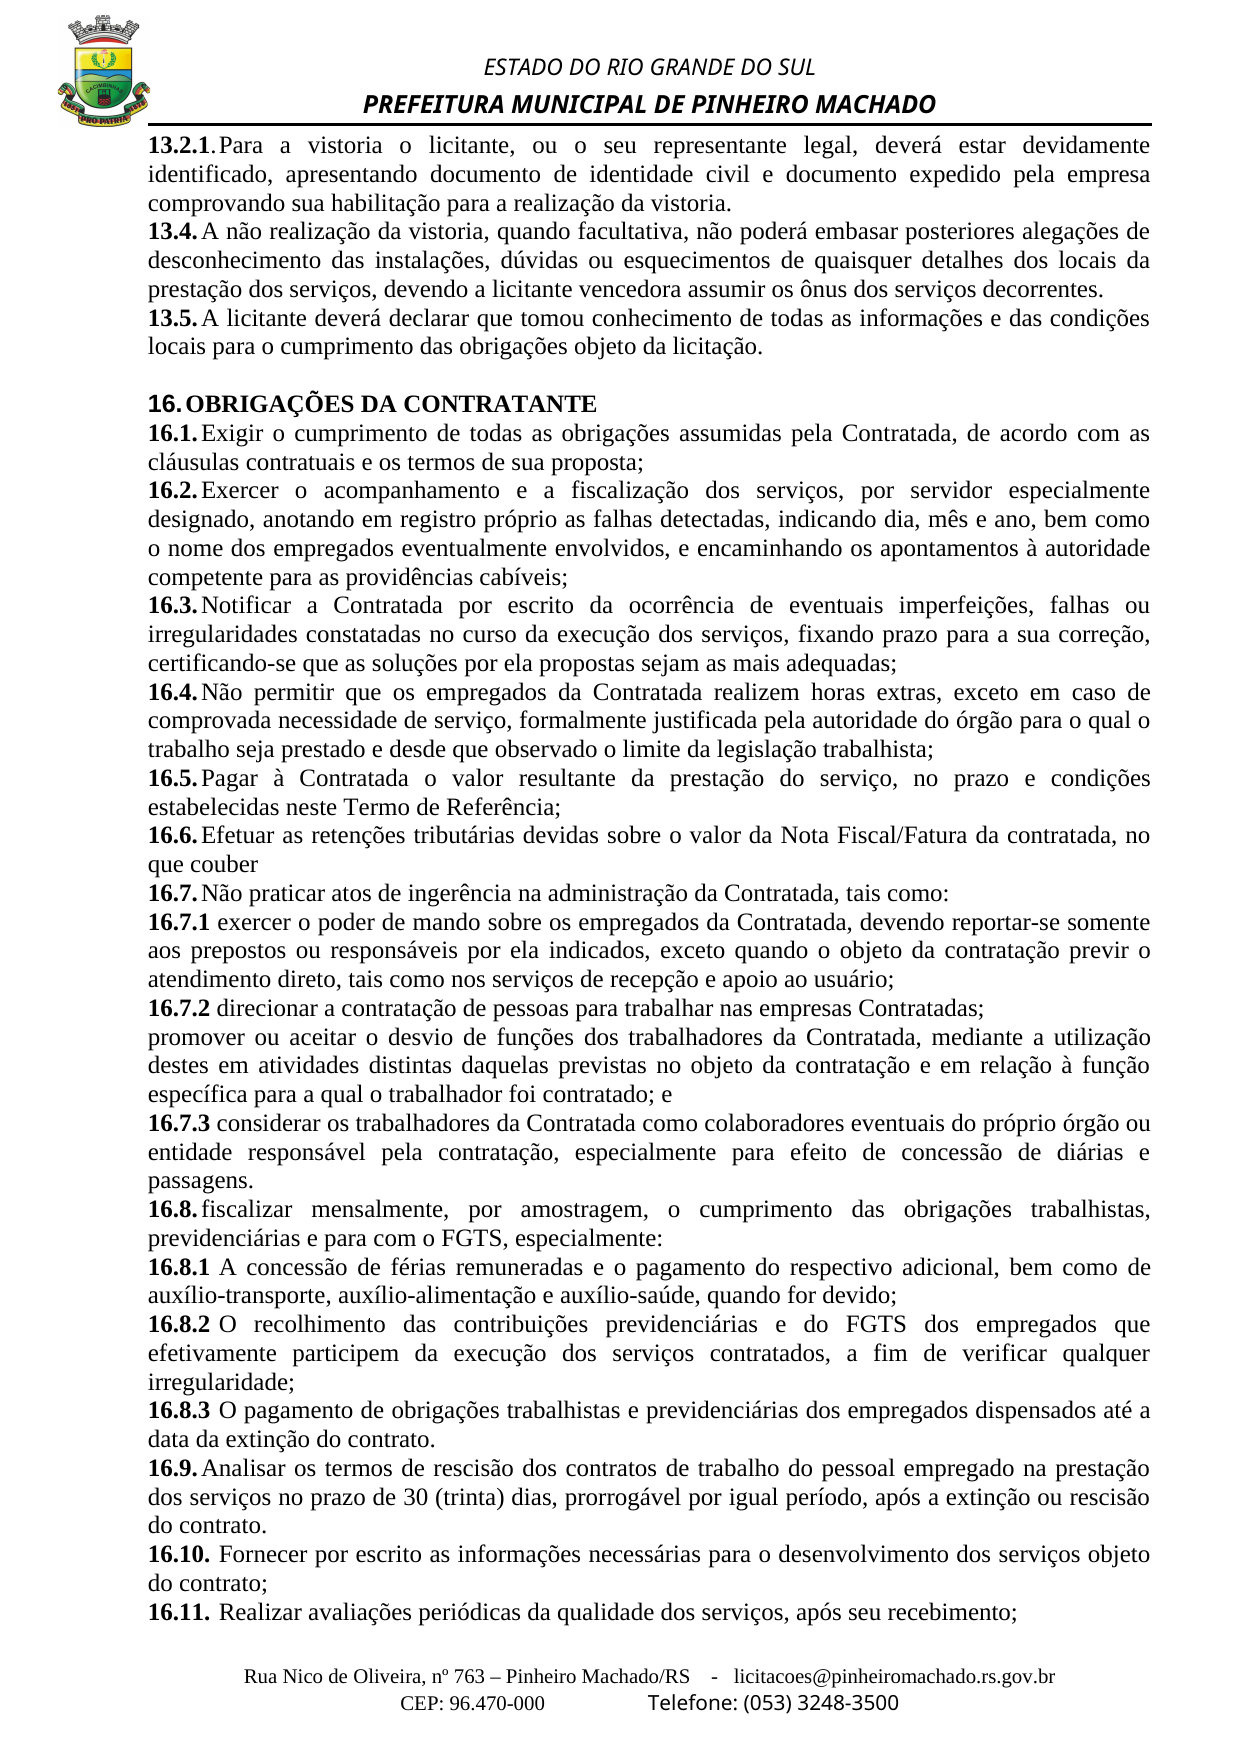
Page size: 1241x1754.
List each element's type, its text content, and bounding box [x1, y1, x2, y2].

text OBRIGAÇÕES DA CONTRATANTE [148, 389, 1152, 418]
text 13.4. A não realização da vistoria, quando facultativa, não poderá embasar posteriores alegações de desconhecimento das instalações, dúvidas ou esquecimentos de quaisquer detalhes dos locais da prestação dos serviços, devendo a licitante vencedora assumir os ônus dos serviços decorrentes. [148, 216, 1152, 303]
list fiscalizar mensalmente, por amostragem, o cumprimento das obrigações trabalhistas, previdenciárias e para com o FGTS, especialmente: [148, 1194, 1152, 1252]
list Notificar a Contratada por escrito da ocorrência de eventuais imperfeições, falhas ou irregularidades constatadas no curso da execução dos serviços, fixando prazo para a sua correção, certificando-se que as soluções por ela propostas sejam as mais adequadas; [148, 590, 1152, 677]
list Exigir o cumprimento de todas as obrigações assumidas pela Contratada, de acordo com as cláusulas contratuais e os termos de sua proposta; [148, 418, 1152, 475]
picture [57, 15, 151, 127]
list 16.7.1 exercer o poder de mando sobre os empregados da Contratada, devendo reportar-se somente aos prepostos ou responsáveis por ela indicados, exceto quando o objeto da contratação previr o atendimento direto, tais como nos serviços de recepção e apoio ao usuário; [148, 907, 1152, 993]
list Exercer o acompanhamento e a fiscalização dos serviços, por servidor especialmente designado, anotando em registro próprio as falhas detectadas, indicando dia, mês e ano, bem como o nome dos empregados eventualmente envolvidos, e encaminhando os apontamentos à autoridade competente para as providências cabíveis; [148, 475, 1152, 590]
list O pagamento de obrigações trabalhistas e previdenciárias dos empregados dispensados até a data da extinção do contrato. [148, 1395, 1152, 1453]
list A concessão de férias remuneradas e o pagamento do respectivo adicional, bem como de auxílio-transporte, auxílio-alimentação e auxílio-saúde, quando for devido; [148, 1252, 1152, 1309]
list Analisar os termos de rescisão dos contratos de trabalho do pessoal empregado na prestação dos serviços no prazo de 30 (trinta) dias, prorrogável por igual período, após a extinção ou rescisão do contrato. [148, 1453, 1152, 1539]
list O recolhimento das contribuições previdenciárias e do FGTS dos empregados que efetivamente participem da execução dos serviços contratados, a fim de verificar qualquer irregularidade; [148, 1309, 1152, 1395]
text 13.2.1. Para a vistoria o licitante, ou o seu representante legal, deverá estar devidamente identificado, apresentando documento de identidade civil e documento expedido pela empresa comprovando sua habilitação para a realização da vistoria. [148, 130, 1152, 216]
list 16.7.3 considerar os trabalhadores da Contratada como colaboradores eventuais do próprio órgão ou entidade responsável pela contratação, especialmente para efeito de concessão de diárias e passagens. [148, 1108, 1152, 1194]
list 16.7.2 direcionar a contratação de pessoas para trabalhar nas empresas Contratadas; [148, 993, 1152, 1022]
text 13.5. A licitante deverá declarar que tomou conhecimento de todas as informações e das condições locais para o cumprimento das obrigações objeto da licitação. [148, 303, 1152, 360]
list Fornecer por escrito as informações necessárias para o desenvolvimento dos serviços objeto do contrato; [148, 1539, 1152, 1597]
list Realizar avaliações periódicas da qualidade dos serviços, após seu recebimento; [148, 1597, 1152, 1625]
list Não permitir que os empregados da Contratada realizem horas extras, exceto em caso de comprovada necessidade de serviço, formalmente justificada pela autoridade do órgão para o qual o trabalho seja prestado e desde que observado o limite da legislação trabalhista; [148, 677, 1152, 763]
list Pagar à Contratada o valor resultante da prestação do serviço, no prazo e condições estabelecidas neste Termo de Referência; [148, 763, 1152, 820]
list Não praticar atos de ingerência na administração da Contratada, tais como: [148, 878, 1152, 907]
list Efetuar as retenções tributárias devidas sobre o valor da Nota Fiscal/Fatura da contratada, no que couber [148, 820, 1152, 878]
list promover ou aceitar o desvio de funções dos trabalhadores da Contratada, mediante a utilização destes em atividades distintas daquelas previstas no objeto da contratação e em relação à função específica para a qual o trabalhador foi contratado; e [148, 1022, 1152, 1108]
